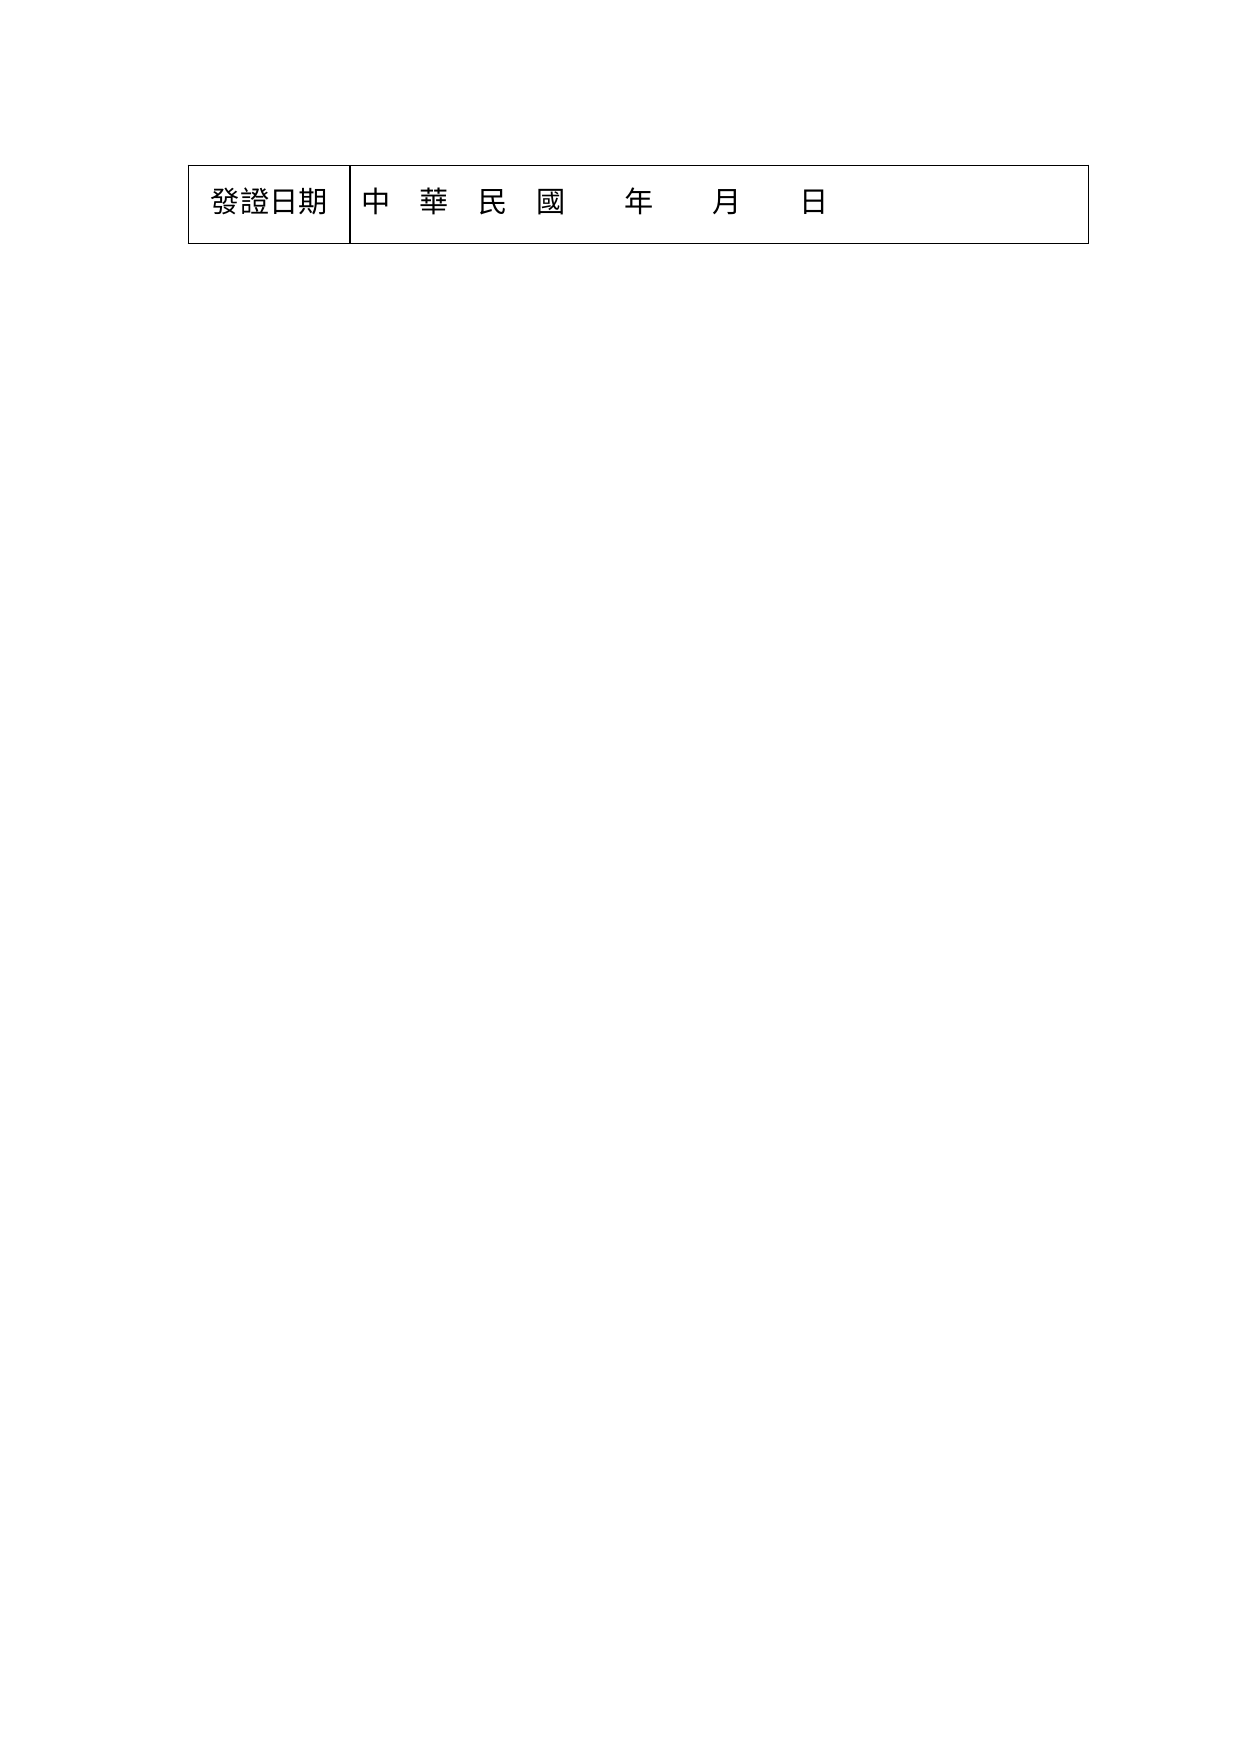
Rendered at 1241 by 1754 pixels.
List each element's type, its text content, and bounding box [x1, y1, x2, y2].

table_cell 發證日期 [189, 166, 349, 243]
table_cell 中 華 民 國 年 月 日 [351, 166, 1088, 243]
